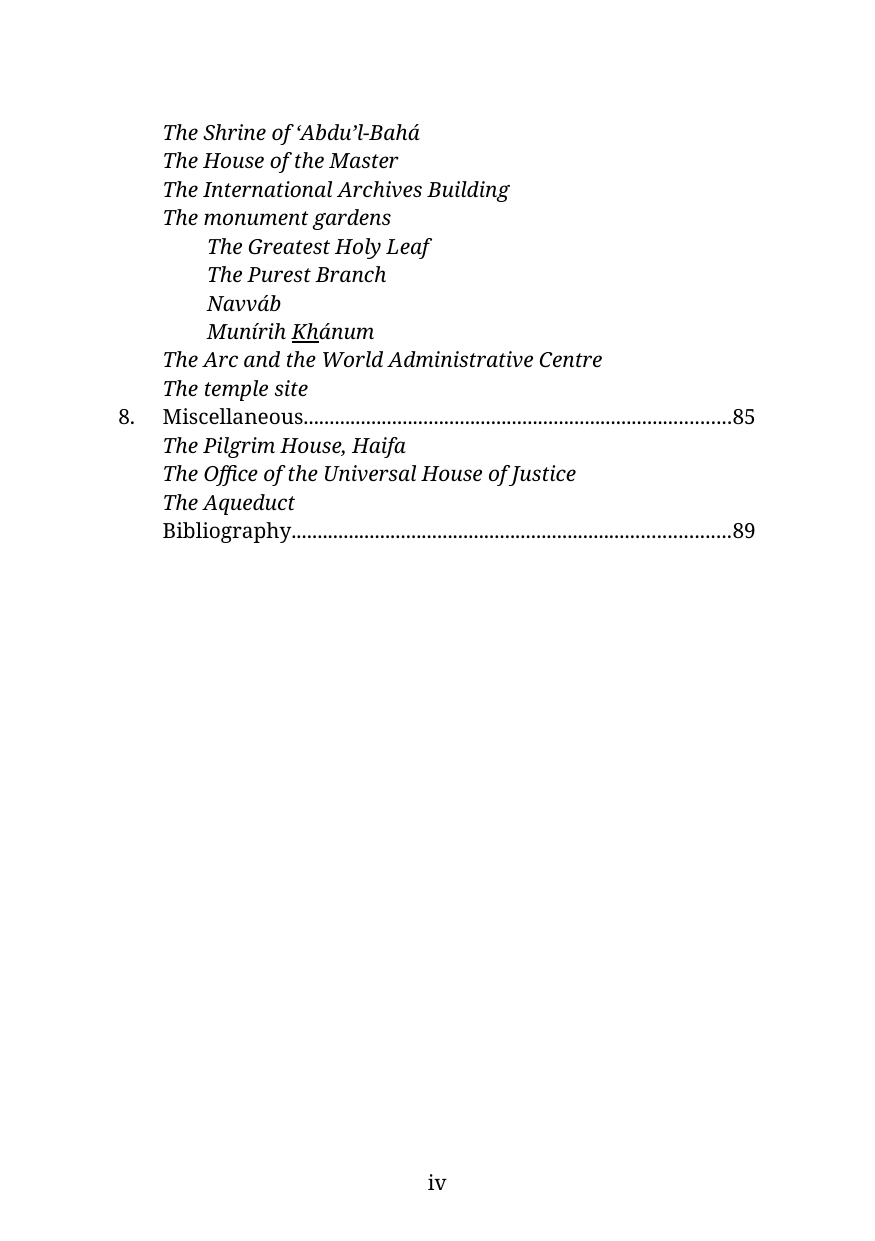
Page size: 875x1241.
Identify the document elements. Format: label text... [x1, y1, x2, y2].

text 8. Miscellaneous 85 [118, 402, 756, 431]
text Munírih Khánum [118, 317, 756, 346]
text The Office of the Universal House of Justice [118, 459, 756, 488]
text The Arc and the World Administrative Centre [118, 346, 756, 374]
text The House of the Master [118, 147, 756, 175]
text The International Archives Building [118, 175, 756, 203]
text The Purest Branch [118, 260, 756, 289]
text The Greatest Holy Leaf [118, 232, 756, 260]
text The Shrine of ‘Abdu’l-Bahá [118, 118, 756, 147]
text The monument gardens [118, 203, 756, 232]
text Navváb [118, 289, 756, 317]
text The temple site [118, 374, 756, 402]
text The Pilgrim House, Haifa [118, 431, 756, 459]
text Bibliography 89 [118, 516, 756, 545]
text The Aqueduct [118, 488, 756, 516]
